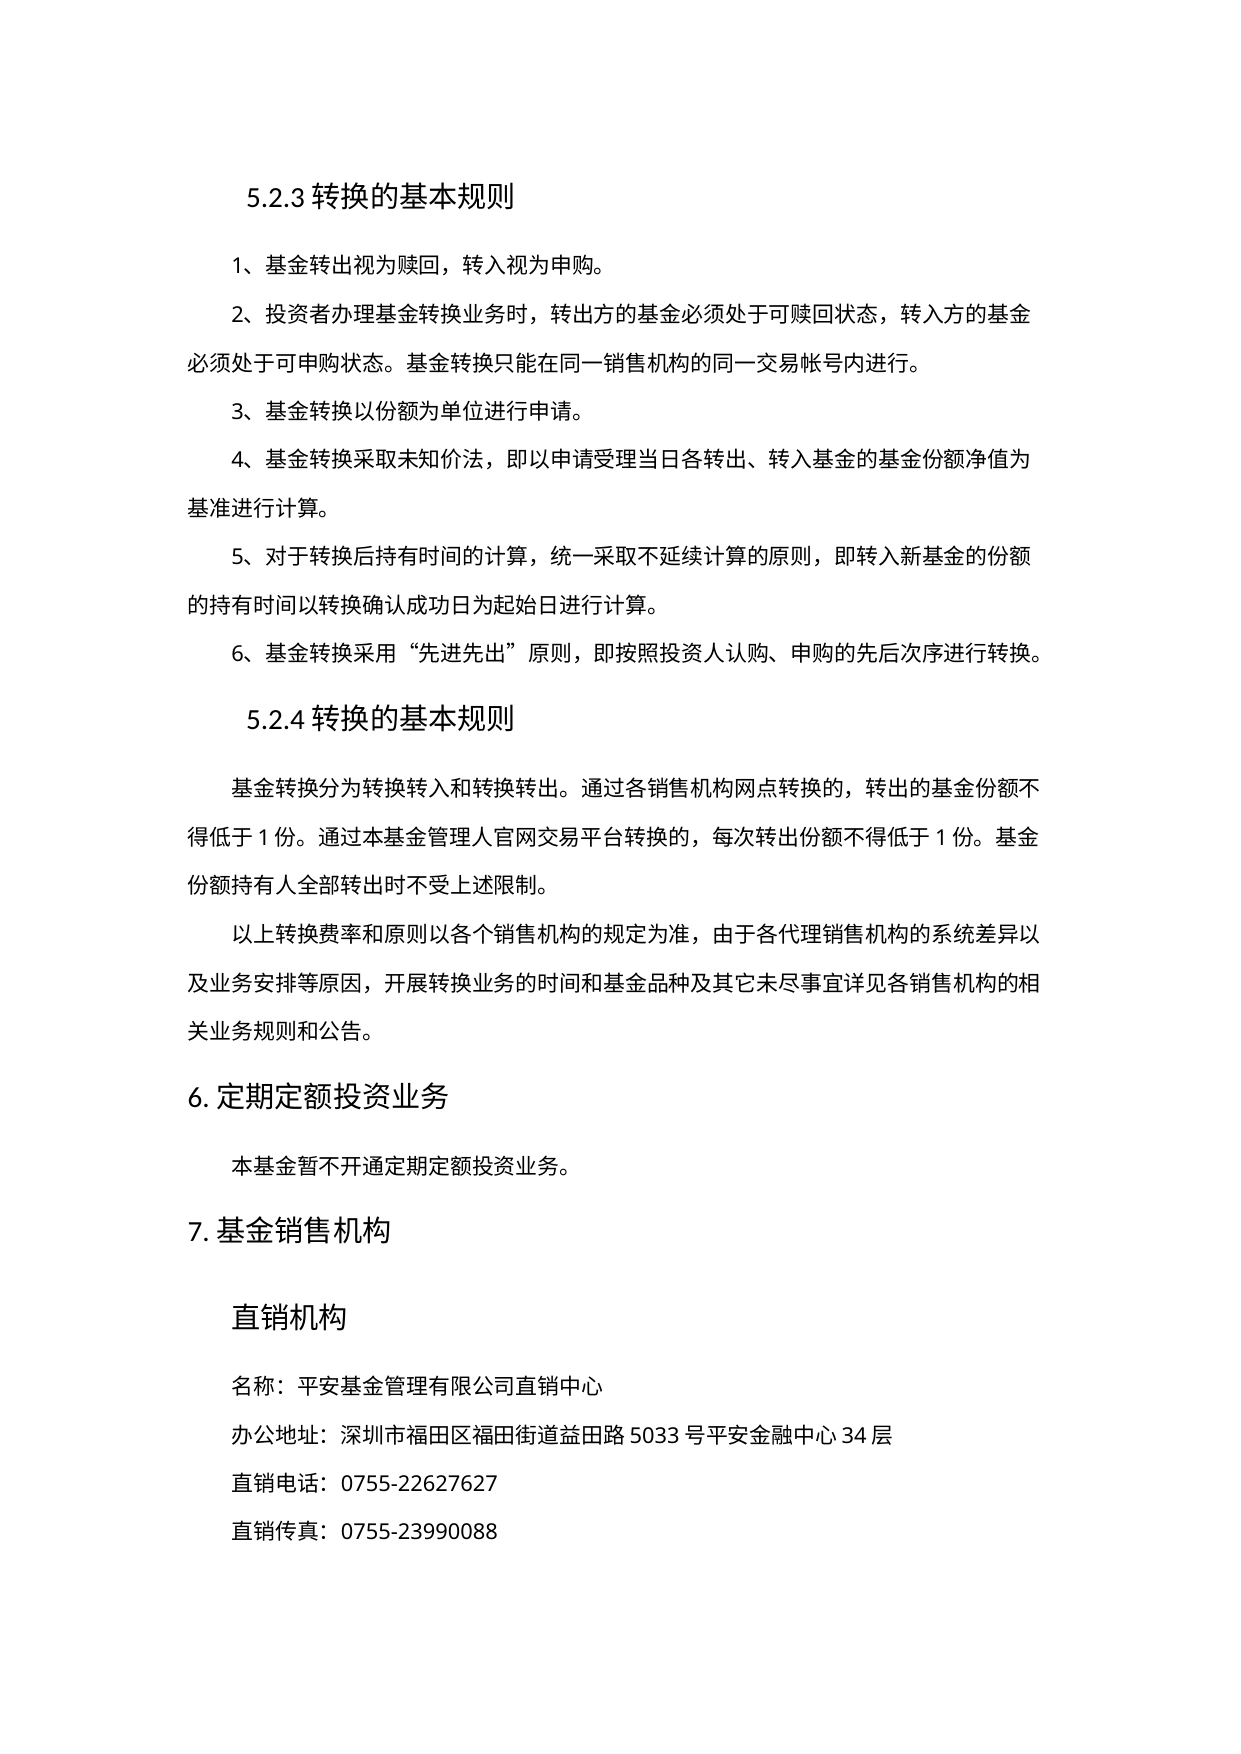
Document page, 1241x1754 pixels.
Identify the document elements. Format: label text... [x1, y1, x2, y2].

text 6. 定期定额投资业务 [187, 1062, 1053, 1127]
text 3、基金转换以份额为单位进行申请。 [187, 393, 1053, 426]
text 以上转换费率和原则以各个销售机构的规定为准，由于各代理销售机构的系统差异以及业务安排等原因，开展转换业务的时间和基金品种及其它未尽事宜详见各销售机构的相关业务规则和公告。 [187, 916, 1053, 1046]
text 直销电话：0755-22627627 [187, 1466, 1053, 1498]
text 直销机构 [187, 1283, 1053, 1348]
text 5、对于转换后持有时间的计算，统一采取不延续计算的原则，即转入新基金的份额的持有时间以转换确认成功日为起始日进行计算。 [187, 539, 1053, 620]
text 4、基金转换采取未知价法，即以申请受理当日各转出、转入基金的基金份额净值为基准进行计算。 [187, 442, 1053, 523]
text 5.2.4 转换的基本规则 [187, 684, 1053, 749]
text 本基金暂不开通定期定额投资业务。 [187, 1148, 1053, 1181]
text 直销传真：0755-23990088 [187, 1514, 1053, 1546]
text 5.2.3 转换的基本规则 [187, 162, 1053, 227]
text 7. 基金销售机构 [187, 1197, 1053, 1262]
text 基金转换分为转换转入和转换转出。通过各销售机构网点转换的，转出的基金份额不得低于1份。通过本基金管理人官网交易平台转换的，每次转出份额不得低于1份。基金份额持有人全部转出时不受上述限制。 [187, 771, 1053, 901]
text 1、基金转出视为赎回，转入视为申购。 [187, 248, 1053, 281]
text 办公地址：深圳市福田区福田街道益田路5033号平安金融中心34层 [187, 1417, 1053, 1450]
text 6、基金转换采用“先进先出”原则，即按照投资人认购、申购的先后次序进行转换。 [187, 636, 1053, 668]
text 2、投资者办理基金转换业务时，转出方的基金必须处于可赎回状态，转入方的基金必须处于可申购状态。基金转换只能在同一销售机构的同一交易帐号内进行。 [187, 296, 1053, 378]
text 名称：平安基金管理有限公司直销中心 [187, 1369, 1053, 1401]
